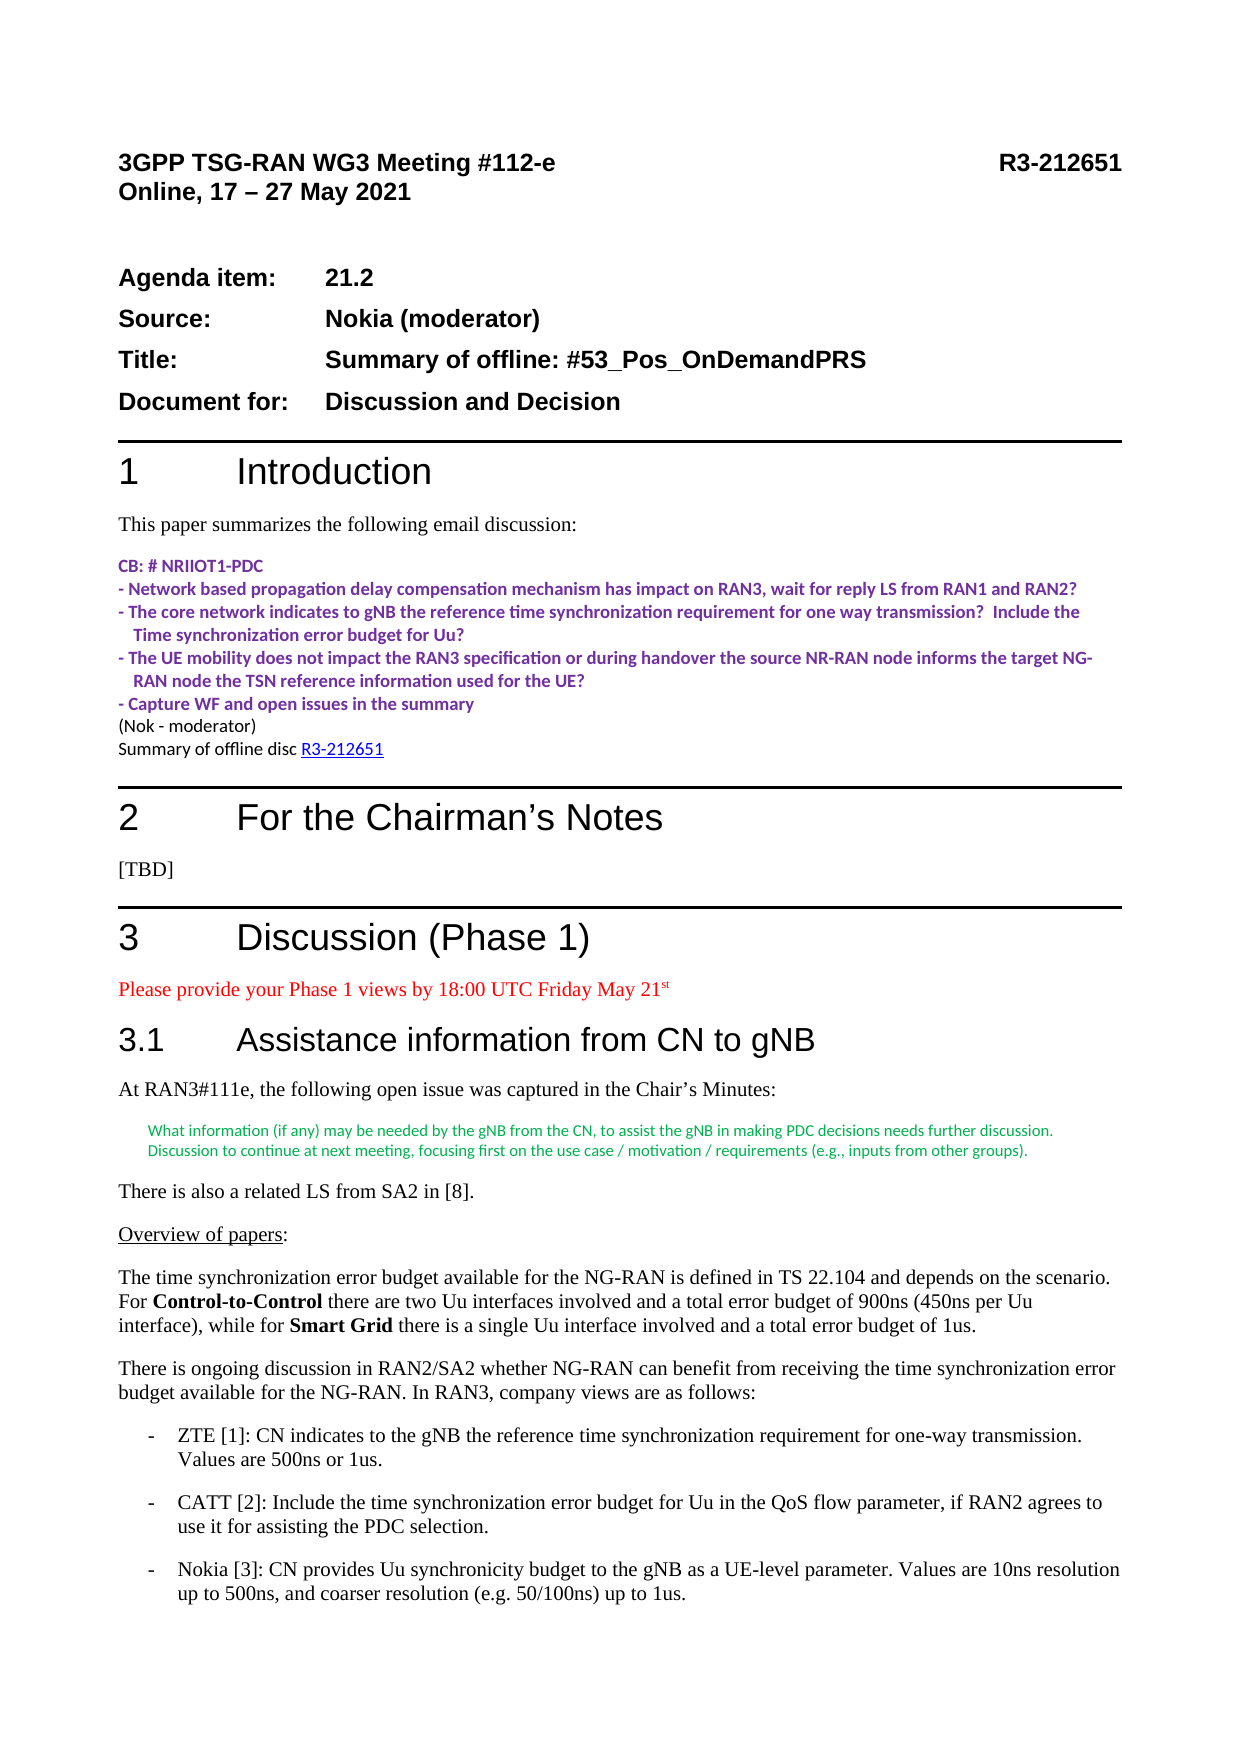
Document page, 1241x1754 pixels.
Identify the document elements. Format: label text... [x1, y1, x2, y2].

text - Capture WF and open issues in the summary [118, 692, 1122, 715]
text What information (if any) may be needed by the gNB from the CN, to assist the gNB in making PDC decisions needs further discussion. Discussion to continue at next meeting, focusing first on the use case / motivation / requirements (e.g., inputs from other groups). [148, 1120, 1122, 1161]
subtitle 3.1 Assistance information from CN to gNB [118, 1020, 1122, 1058]
text Please provide your Phase 1 views by 18:00 UTC Friday May 21st [118, 977, 1122, 1001]
subtitle 3 Discussion (Phase 1) [118, 909, 1122, 958]
text Summary of offline disc R3-212651 [118, 738, 1122, 761]
text Overview of papers: [118, 1222, 1122, 1246]
text - The core network indicates to gNB the reference time synchronization requirement for one way transmission? Include the Time synchronization error budget for Uu? [118, 600, 1122, 646]
text - Nokia [3]: CN provides Uu synchronicity budget to the gNB as a UE-level parameter. Values are 10ns resolution up to 500ns, and coarser resolution (e.g. 50/100ns) up to 1us. [148, 1556, 1122, 1604]
text [TBD] [118, 857, 1122, 881]
text Source: Nokia (moderator) [118, 304, 1122, 333]
text This paper summarizes the following email discussion: [118, 511, 1122, 536]
text There is ongoing discussion in RAN2/SA2 whether NG-RAN can benefit from receiving the time synchronization error budget available for the NG-RAN. In RAN3, company views are as follows: [118, 1356, 1122, 1404]
text Title: Summary of offline: #53_Pos_OnDemandPRS [118, 345, 1122, 374]
text - ZTE [1]: CN indicates to the gNB the reference time synchronization requirement for one-way transmission. Values are 500ns or 1us. [148, 1423, 1122, 1471]
text CB: # NRIIOT1-PDC [118, 554, 1122, 577]
text Agenda item: 21.2 [118, 263, 1122, 291]
subtitle 2 For the Chairman’s Notes [118, 789, 1122, 838]
text - Network based propagation delay compensation mechanism has impact on RAN3, wait for reply LS from RAN1 and RAN2? [118, 577, 1122, 600]
text - The UE mobility does not impact the RAN3 specification or during handover the source NR-RAN node informs the target NG-RAN node the TSN reference information used for the UE? [118, 646, 1122, 692]
subtitle 1 Introduction [118, 443, 1122, 493]
text - CATT [2]: Include the time synchronization error budget for Uu in the QoS flow parameter, if RAN2 agrees to use it for assisting the PDC selection. [148, 1489, 1122, 1538]
text (Nok - moderator) [118, 715, 1122, 738]
text At RAN3#111e, the following open issue was captured in the Chair’s Minutes: [118, 1077, 1122, 1101]
text 3GPP TSG-RAN WG3 Meeting #112-e R3-212651 [118, 148, 1122, 176]
text Document for: Discussion and Decision [118, 386, 1122, 415]
text There is also a related LS from SA2 in [8]. [118, 1179, 1122, 1203]
text The time synchronization error budget available for the NG-RAN is defined in TS 22.104 and depends on the scenario. For Control-to-Control there are two Uu interfaces involved and a total error budget of 900ns (450ns per Uu interface), while for Smart Grid there is a single Uu interface involved and a total error budget of 1us. [118, 1265, 1122, 1337]
text Online, 17 – 27 May 2021 [118, 176, 1122, 205]
